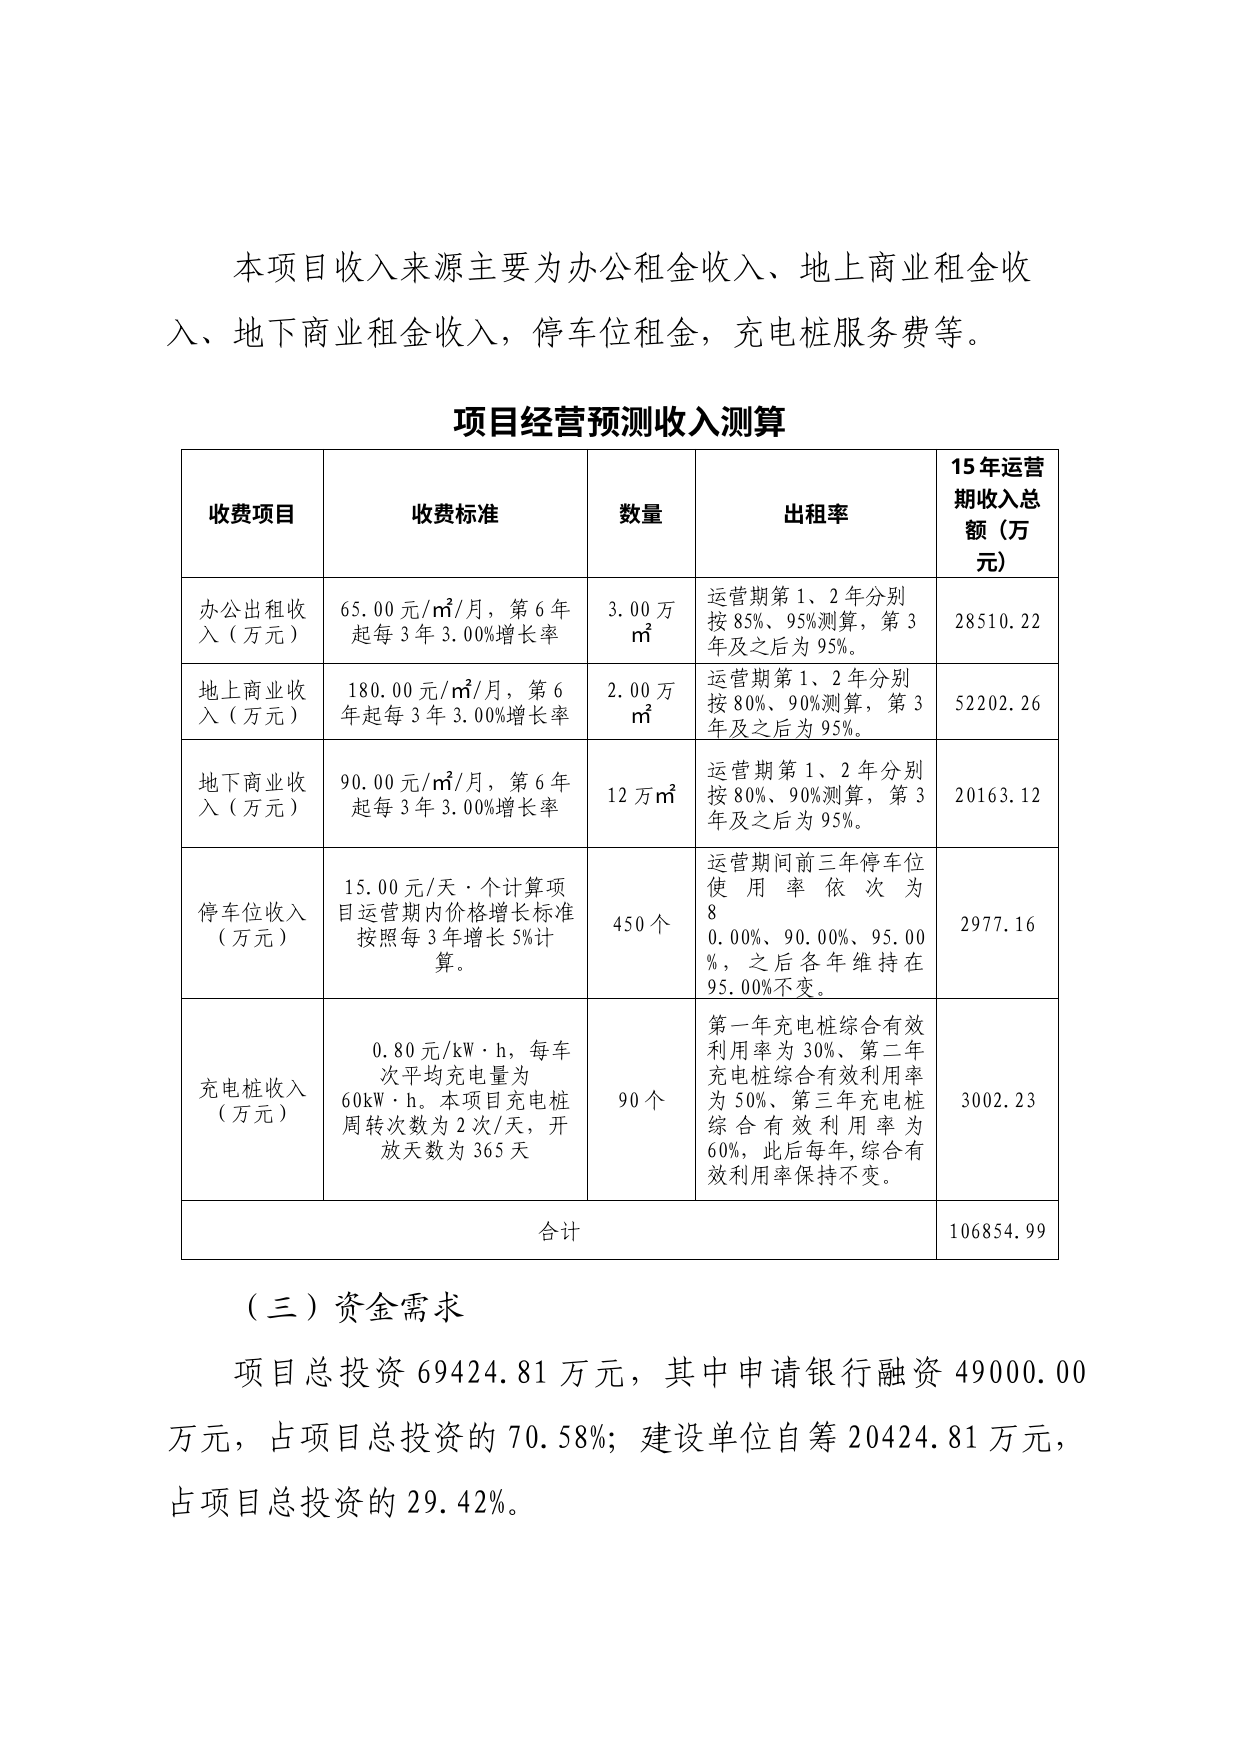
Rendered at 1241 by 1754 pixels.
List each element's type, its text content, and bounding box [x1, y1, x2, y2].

table_cell 地上商业收入（万元） [182, 664, 323, 739]
table_cell 12万㎡ [588, 740, 695, 847]
table_cell 65.00元/㎡/月，第6年起每3年3.00%增长率 [324, 578, 587, 663]
table_cell 2.00万㎡ [588, 664, 695, 739]
table_cell 3.00万㎡ [588, 578, 695, 663]
table_cell 450个 [588, 848, 695, 998]
table_cell 收费项目 [182, 450, 323, 577]
text 本项目收入来源主要为办公租金收入、地上商业租金收入、地下商业租金收入，停车位租金，充电桩服务费等。 [165, 233, 1087, 363]
table_cell 出租率 [696, 450, 936, 577]
table_cell 52202.26 [937, 664, 1058, 739]
table_cell 3002.23 [937, 999, 1058, 1200]
table_cell 第一年充电桩综合有效利用率为30%、第二年充电桩综合有效利用率为50%、第三年充电桩综合有效利用率为60%，此后每年,综合有效利用率保持不变。 [696, 999, 936, 1200]
table_cell 收费标准 [324, 450, 587, 577]
table_cell 90个 [588, 999, 695, 1200]
table_cell 充电桩收入（万元） [182, 999, 323, 1200]
table_cell 数量 [588, 450, 695, 577]
table_cell 0.80元/kW·h，每车次平均充电量为60kW·h。本项目充电桩周转次数为2次/天，开放天数为365天 [324, 999, 587, 1200]
table_cell 106854.99 [937, 1201, 1058, 1259]
table_header 项目经营预测收入测算 [182, 391, 1059, 449]
table_cell 15.00元/天·个计算项目运营期内价格增长标准按照每3年增长5%计算。 [324, 848, 587, 998]
table_cell 90.00元/㎡/月，第6年起每3年3.00%增长率 [324, 740, 587, 847]
table_cell 运营期第1、2年分别按85%、95%测算，第3年及之后为95%。 [696, 578, 936, 663]
table_cell 180.00元/㎡/月，第6年起每3年3.00%增长率 [324, 664, 587, 739]
table_cell 28510.22 [937, 578, 1058, 663]
table_cell 停车位收入（万元） [182, 848, 323, 998]
table_cell 运营期第1、2年分别按80%、90%测算，第3年及之后为95%。 [696, 740, 936, 847]
table_cell 15年运营期收入总额（万元） [937, 450, 1058, 577]
table_cell 合计 [182, 1201, 936, 1259]
table_cell 2977.16 [937, 848, 1058, 998]
table_cell 办公出租收入（万元） [182, 578, 323, 663]
table_cell 地下商业收入（万元） [182, 740, 323, 847]
text 项目总投资69424.81万元，其中申请银行融资49000.00万元，占项目总投资的70.58%；建设单位自筹20424.81万元，占项目总投资的29.42%。 [165, 1338, 1087, 1533]
text （三）资金需求 [165, 363, 1087, 1338]
table_cell 运营期间前三年停车位使用率依次为80.00%、90.00%、95.00%，之后各年维持在95.00%不变。 [696, 848, 936, 998]
table_cell 20163.12 [937, 740, 1058, 847]
table_cell 运营期第1、2年分别按80%、90%测算，第3年及之后为95%。 [696, 664, 936, 739]
